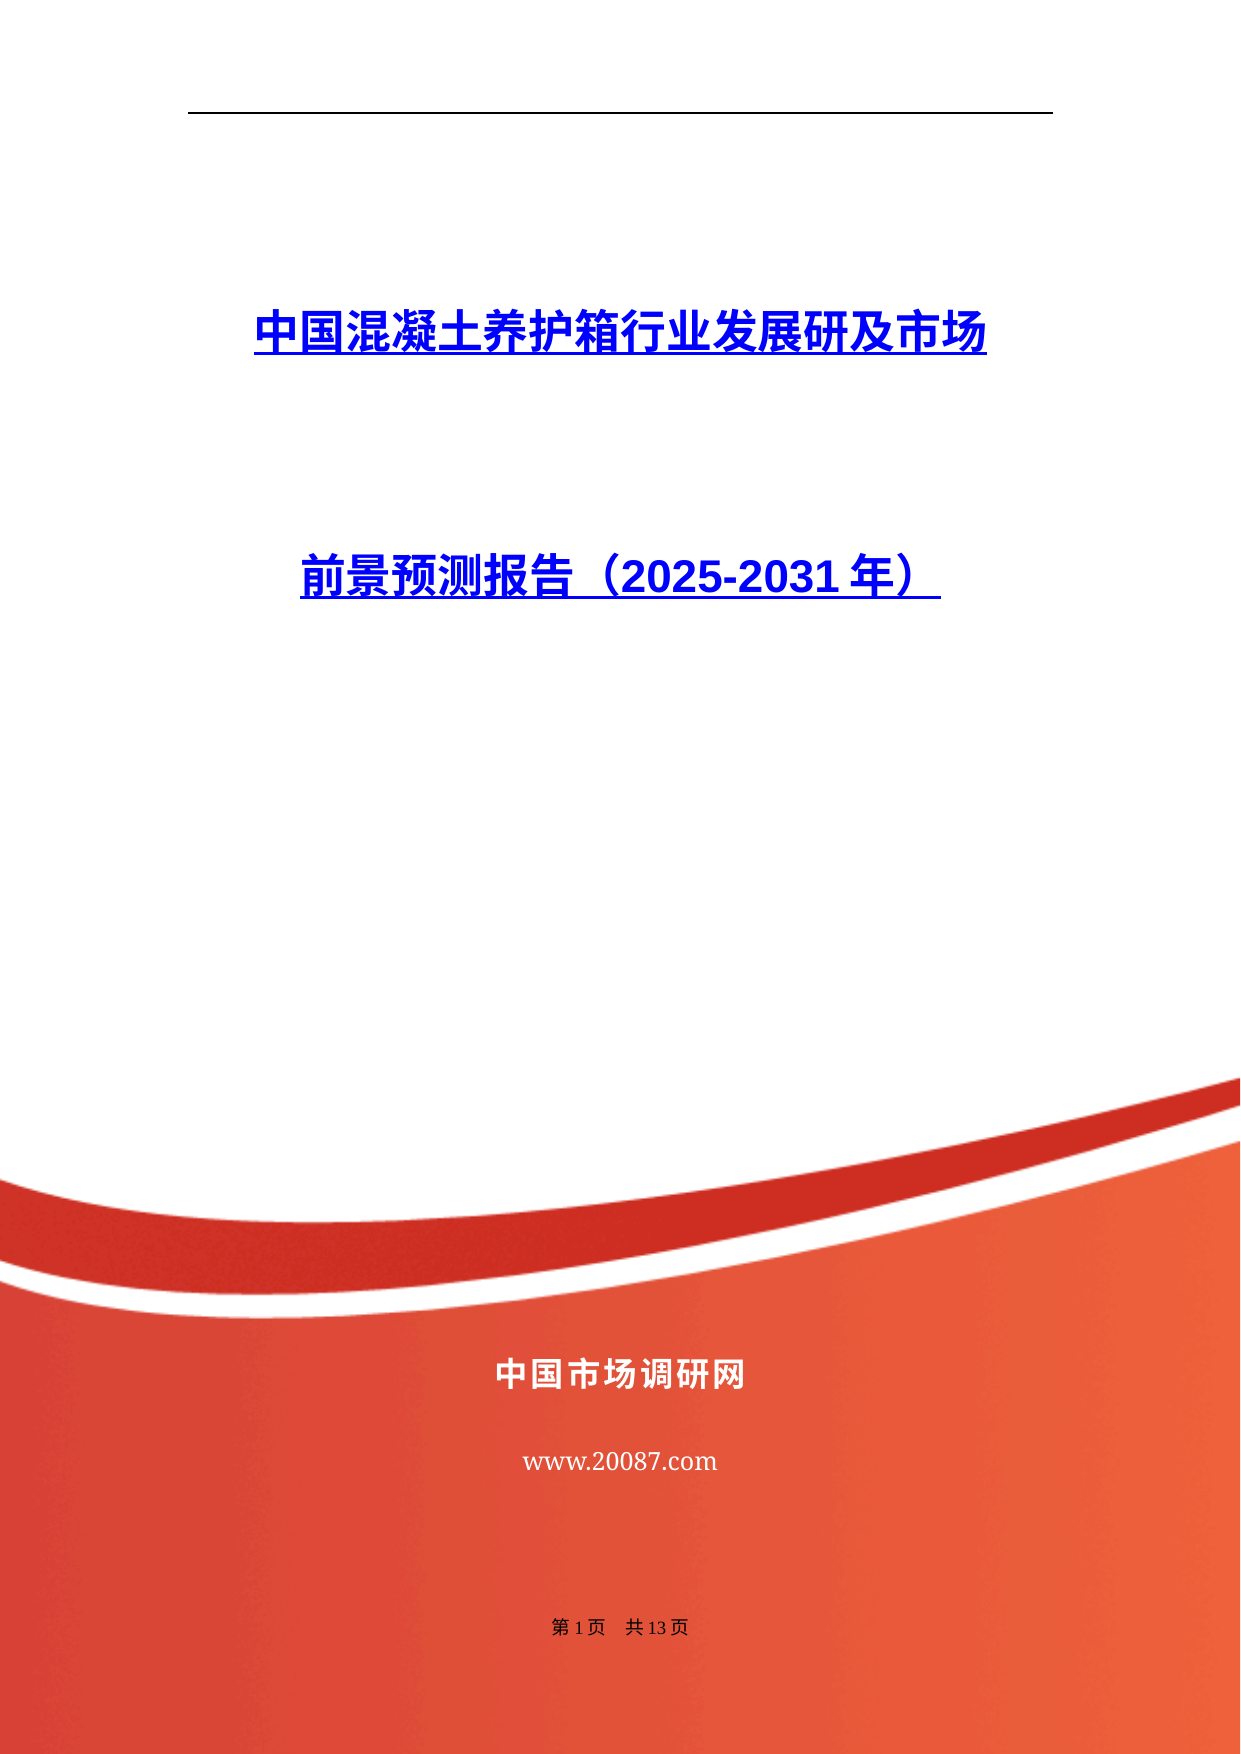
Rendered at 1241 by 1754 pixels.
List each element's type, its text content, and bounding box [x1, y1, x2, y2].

picture [0, 1006, 1241, 1754]
table_header 中国混凝土养护箱行业发展研及市场前景预测报告（2025-2031年） [188, 207, 1053, 773]
text www.20087.com [187, 1428, 1053, 1493]
subtitle 中国市场调研网 [187, 1339, 1053, 1404]
